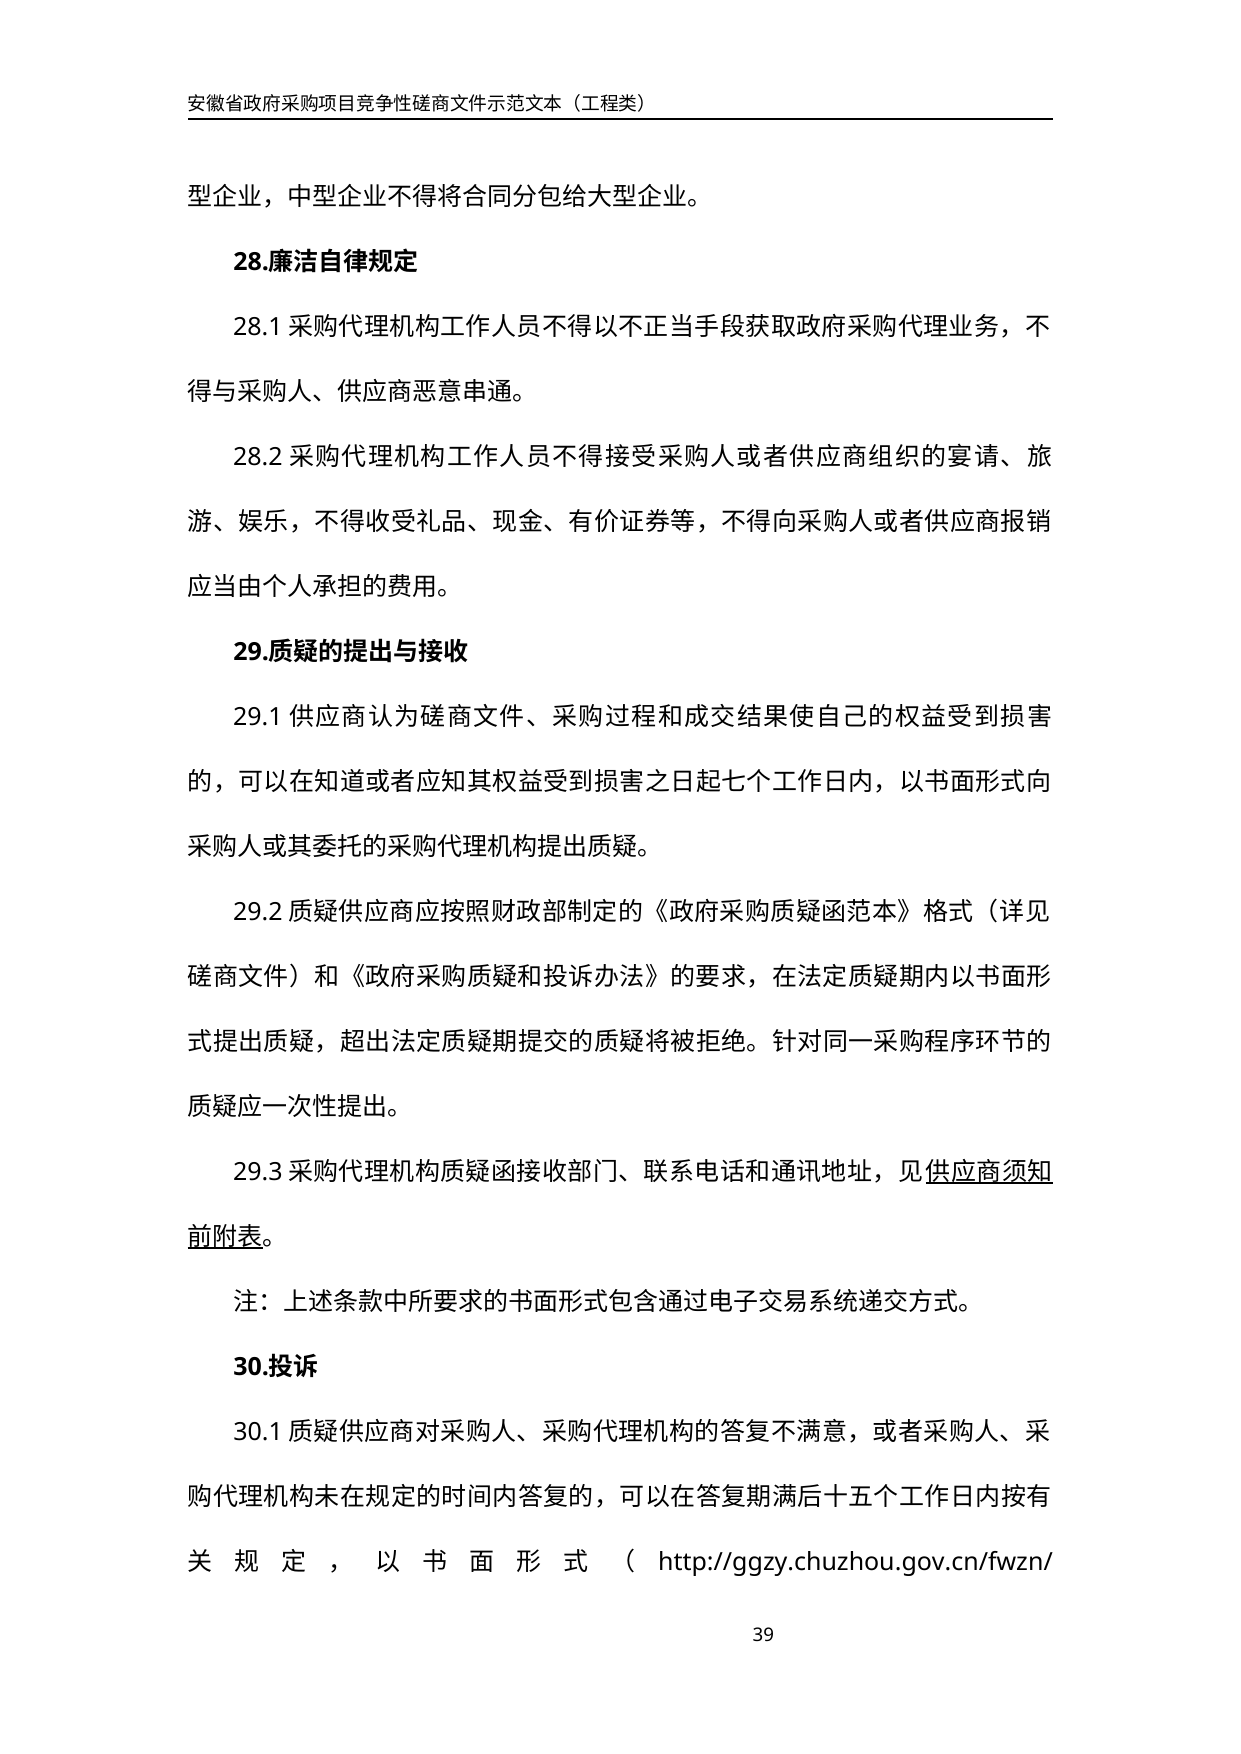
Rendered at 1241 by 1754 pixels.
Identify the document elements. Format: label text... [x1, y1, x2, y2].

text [187, 162, 1053, 227]
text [187, 1397, 1053, 1592]
text 30.投诉 [187, 1332, 1053, 1397]
text 29.2质疑供应商应按照财政部制定的《政府采购质疑函范本》格式（详见磋商文件）和《政府采购质疑和投诉办法》的要求，在法定质疑期内以书面形式提出质疑，超出法定质疑期提交的质疑将被拒绝。针对同一采购程序环节的质疑应一次性提出。 [187, 877, 1053, 1137]
text 28.1采购代理机构工作人员不得以不正当手段获取政府采购代理业务，不得与采购人、供应商恶意串通。 [187, 292, 1053, 422]
text 29.3采购代理机构质疑函接收部门、联系电话和通讯地址，见供应商须知前附表。 [187, 1137, 1053, 1267]
text 29.1供应商认为磋商文件、采购过程和成交结果使自己的权益受到损害的，可以在知道或者应知其权益受到损害之日起七个工作日内，以书面形式向采购人或其委托的采购代理机构提出质疑。 [187, 682, 1053, 877]
text 29.质疑的提出与接收 [187, 617, 1053, 682]
text 28.廉洁自律规定 [187, 227, 1053, 292]
text 注：上述条款中所要求的书面形式包含通过电子交易系统递交方式。 [187, 1267, 1053, 1332]
text 28.2采购代理机构工作人员不得接受采购人或者供应商组织的宴请、旅游、娱乐，不得收受礼品、现金、有价证券等，不得向采购人或者供应商报销应当由个人承担的费用。 [187, 422, 1053, 617]
